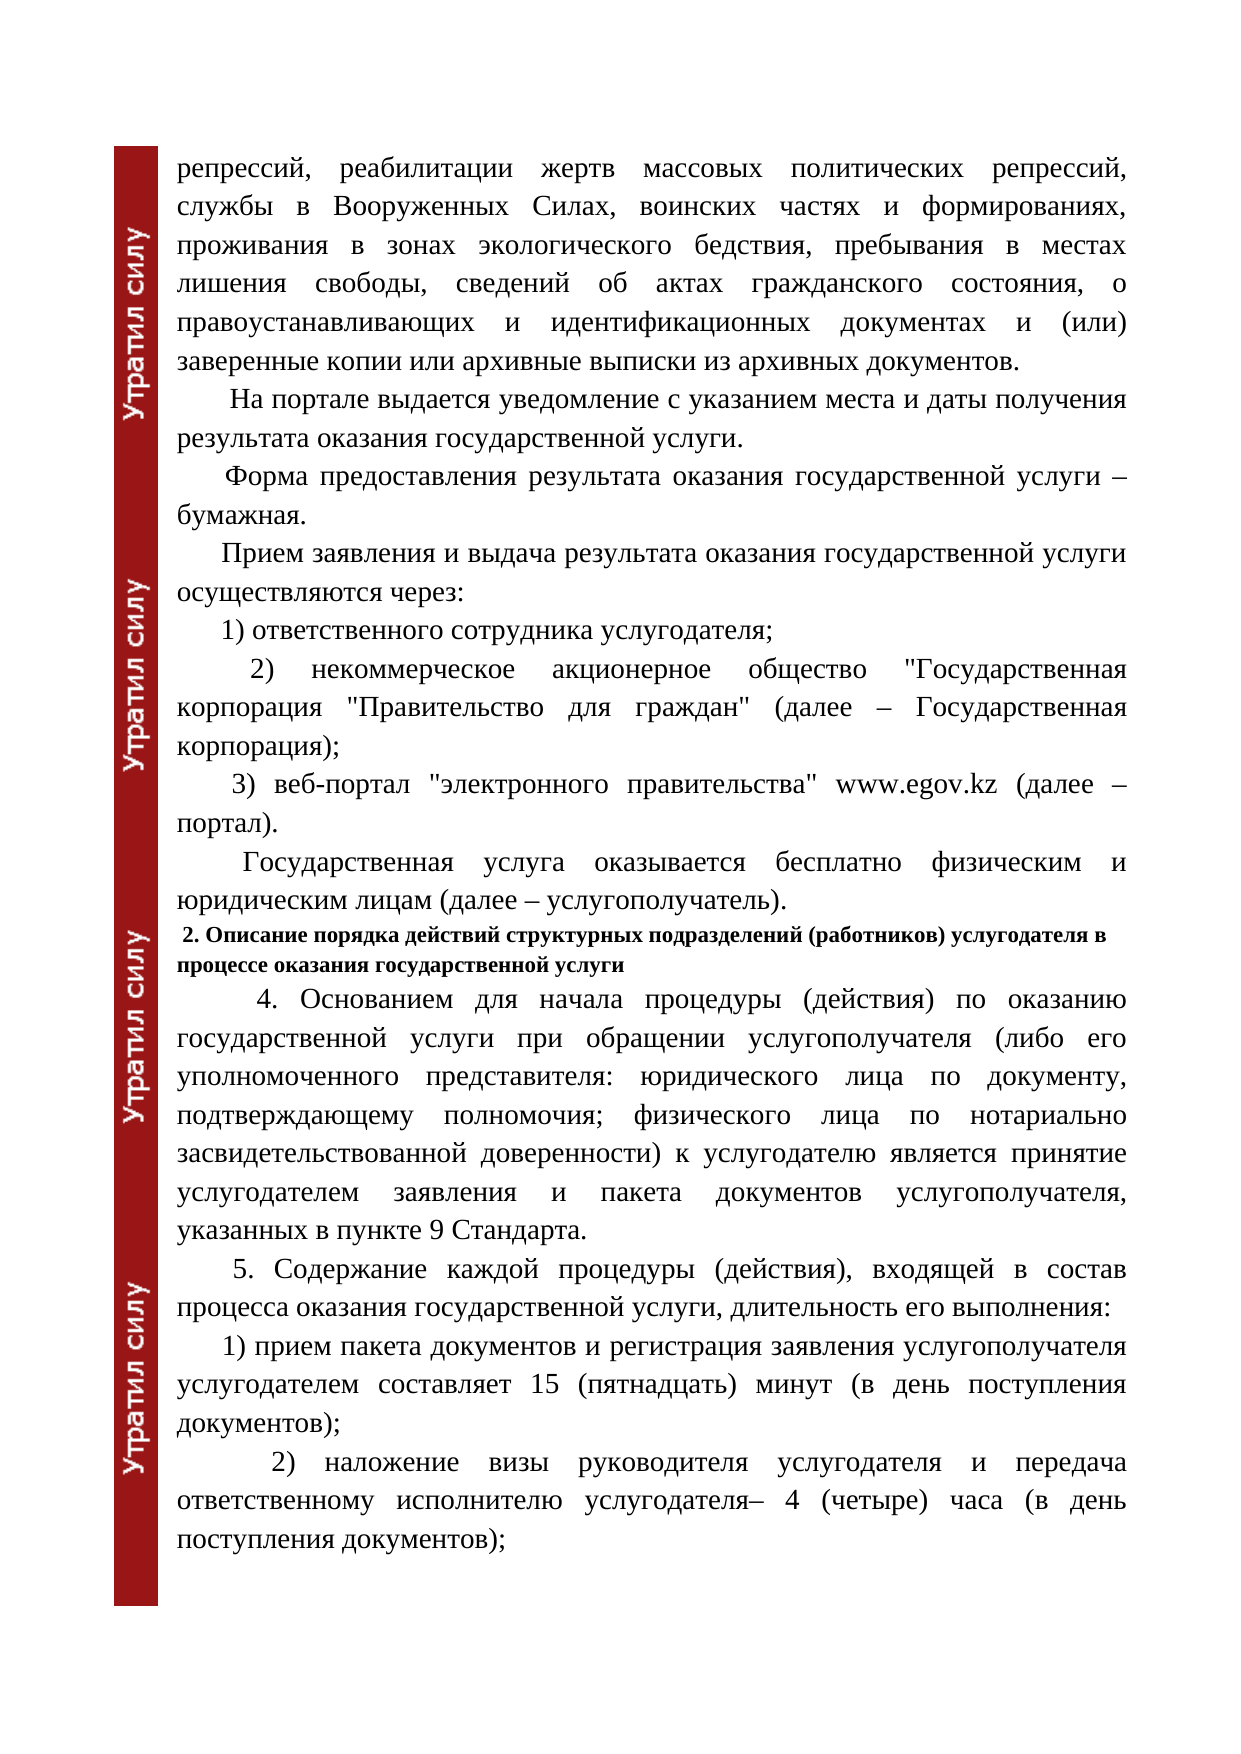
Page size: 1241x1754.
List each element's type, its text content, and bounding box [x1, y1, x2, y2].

text Форма предоставления результата оказания государственной услуги – бумажная. [112, 458, 1128, 530]
picture [114, 1323, 158, 1328]
picture [114, 146, 158, 150]
picture [114, 1554, 158, 1606]
picture [114, 762, 158, 767]
text На портале выдается уведомление с указанием места и даты получения результата оказания государственной услуги. [112, 381, 1128, 453]
picture [114, 607, 158, 612]
picture [114, 453, 158, 458]
picture [114, 977, 158, 981]
text 1) ответственного сотрудника услугодателя; [112, 612, 1128, 646]
text Прием заявления и выдача результата оказания государственной услуги осуществляются через: [112, 535, 1128, 607]
picture [114, 916, 158, 921]
picture [114, 646, 158, 651]
text 2) наложение визы руководителя услугодателя и передача ответственному исполнителю услугодателя– 4 (четыре) часа (в день поступления документов); [112, 1444, 1128, 1554]
picture [114, 1246, 158, 1251]
text 4. Основанием для начала процедуры (действия) по оказанию государственной услуги при обращении услугополучателя (либо его уполномоченного представителя: юридического лица по документу, подтверждающему полномочия; физического лица по нотариально засвидетельствованной доверенности) к услугодателю является принятие услугодателем заявления и пакета документов услугополучателя, указанных в пункте 9 Стандарта. [112, 981, 1128, 1246]
text 5. Содержание каждой процедуры (действия), входящей в состав процесса оказания государственной услуги, длительность его выполнения: [112, 1251, 1128, 1323]
text 3) веб-портал "электронного правительства" www.egov.kz (далее – портал). [112, 767, 1128, 839]
picture [114, 376, 158, 381]
text 2. Описание порядка действий структурных подразделений (работников) услугодателя в процессе оказания государственной услуги [112, 921, 1128, 977]
text Государственная услуга оказывается бесплатно физическим и юридическим лицам (далее – услугополучатель). [112, 844, 1128, 916]
text 1) прием пакета документов и регистрация заявления услугополучателя услугодателем составляет 15 (пятнадцать) минут (в день поступления документов); [112, 1328, 1128, 1439]
picture [114, 839, 158, 844]
picture [114, 530, 158, 535]
picture [114, 1439, 158, 1444]
text 2) некоммерческое акционерное общество "Государственная корпорация "Правительство для граждан" (далее – Государственная корпорация); [112, 651, 1128, 762]
